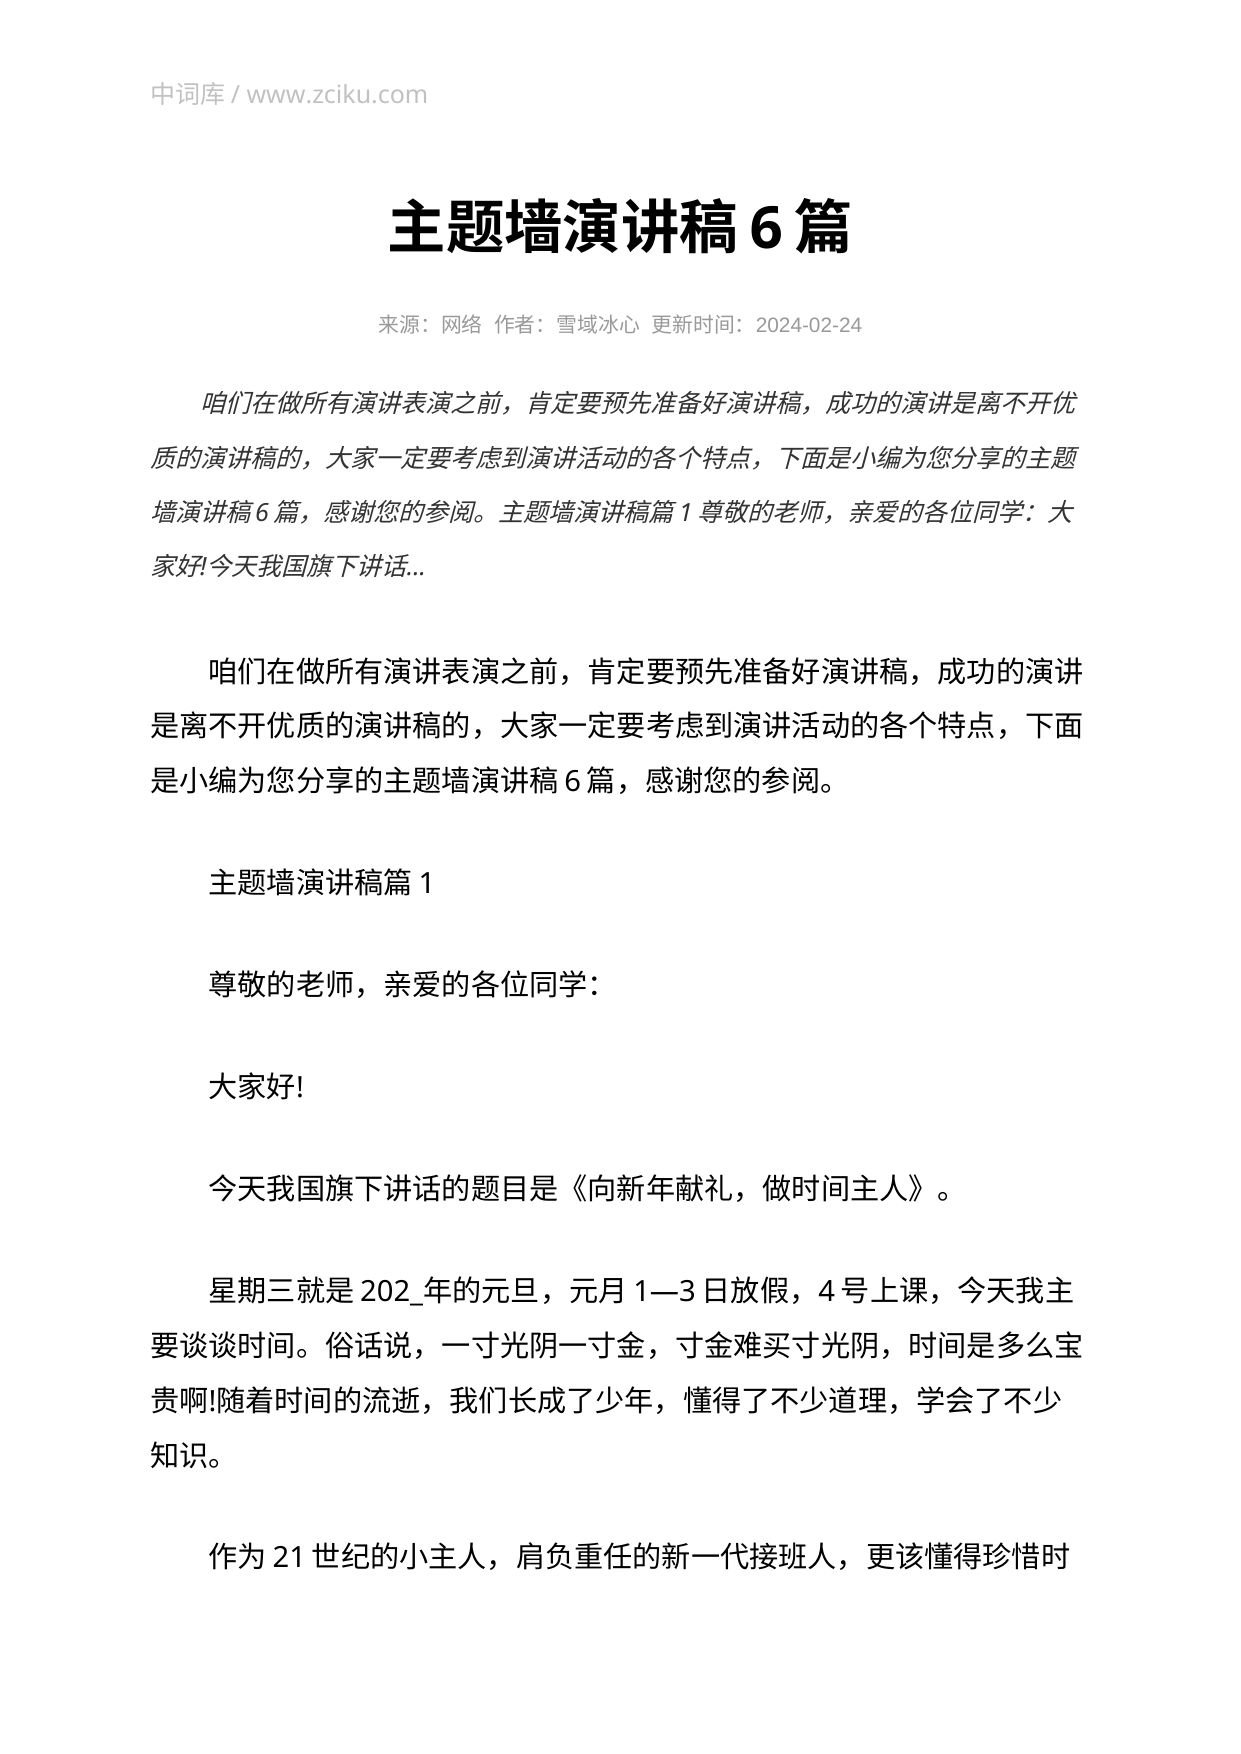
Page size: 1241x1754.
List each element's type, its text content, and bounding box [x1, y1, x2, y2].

subtitle 主题墙演讲稿6篇 [150, 181, 1090, 266]
text 咱们在做所有演讲表演之前，肯定要预先准备好演讲稿，成功的演讲是离不开优质的演讲稿的，大家一定要考虑到演讲活动的各个特点，下面是小编为您分享的主题墙演讲稿6篇，感谢您的参阅。主题墙演讲稿篇1尊敬的老师，亲爱的各位同学：大家好!今天我国旗下讲话... [150, 384, 1090, 583]
text 主题墙演讲稿篇1 [150, 860, 1090, 902]
text 咱们在做所有演讲表演之前，肯定要预先准备好演讲稿，成功的演讲是离不开优质的演讲稿的，大家一定要考虑到演讲活动的各个特点，下面是小编为您分享的主题墙演讲稿6篇，感谢您的参阅。 [150, 648, 1090, 800]
text 来源：网络 作者：雪域冰心 更新时间：2024-02-24 [150, 313, 1090, 337]
text 今天我国旗下讲话的题目是《向新年献礼，做时间主人》。 [150, 1166, 1090, 1208]
text 大家好! [150, 1064, 1090, 1106]
text 星期三就是202_年的元旦，元月1—3日放假，4号上课，今天我主要谈谈时间。俗话说，一寸光阴一寸金，寸金难买寸光阴，时间是多么宝贵啊!随着时间的流逝，我们长成了少年，懂得了不少道理，学会了不少知识。 [150, 1267, 1090, 1474]
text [150, 1534, 1090, 1576]
text 尊敬的老师，亲爱的各位同学： [150, 962, 1090, 1004]
